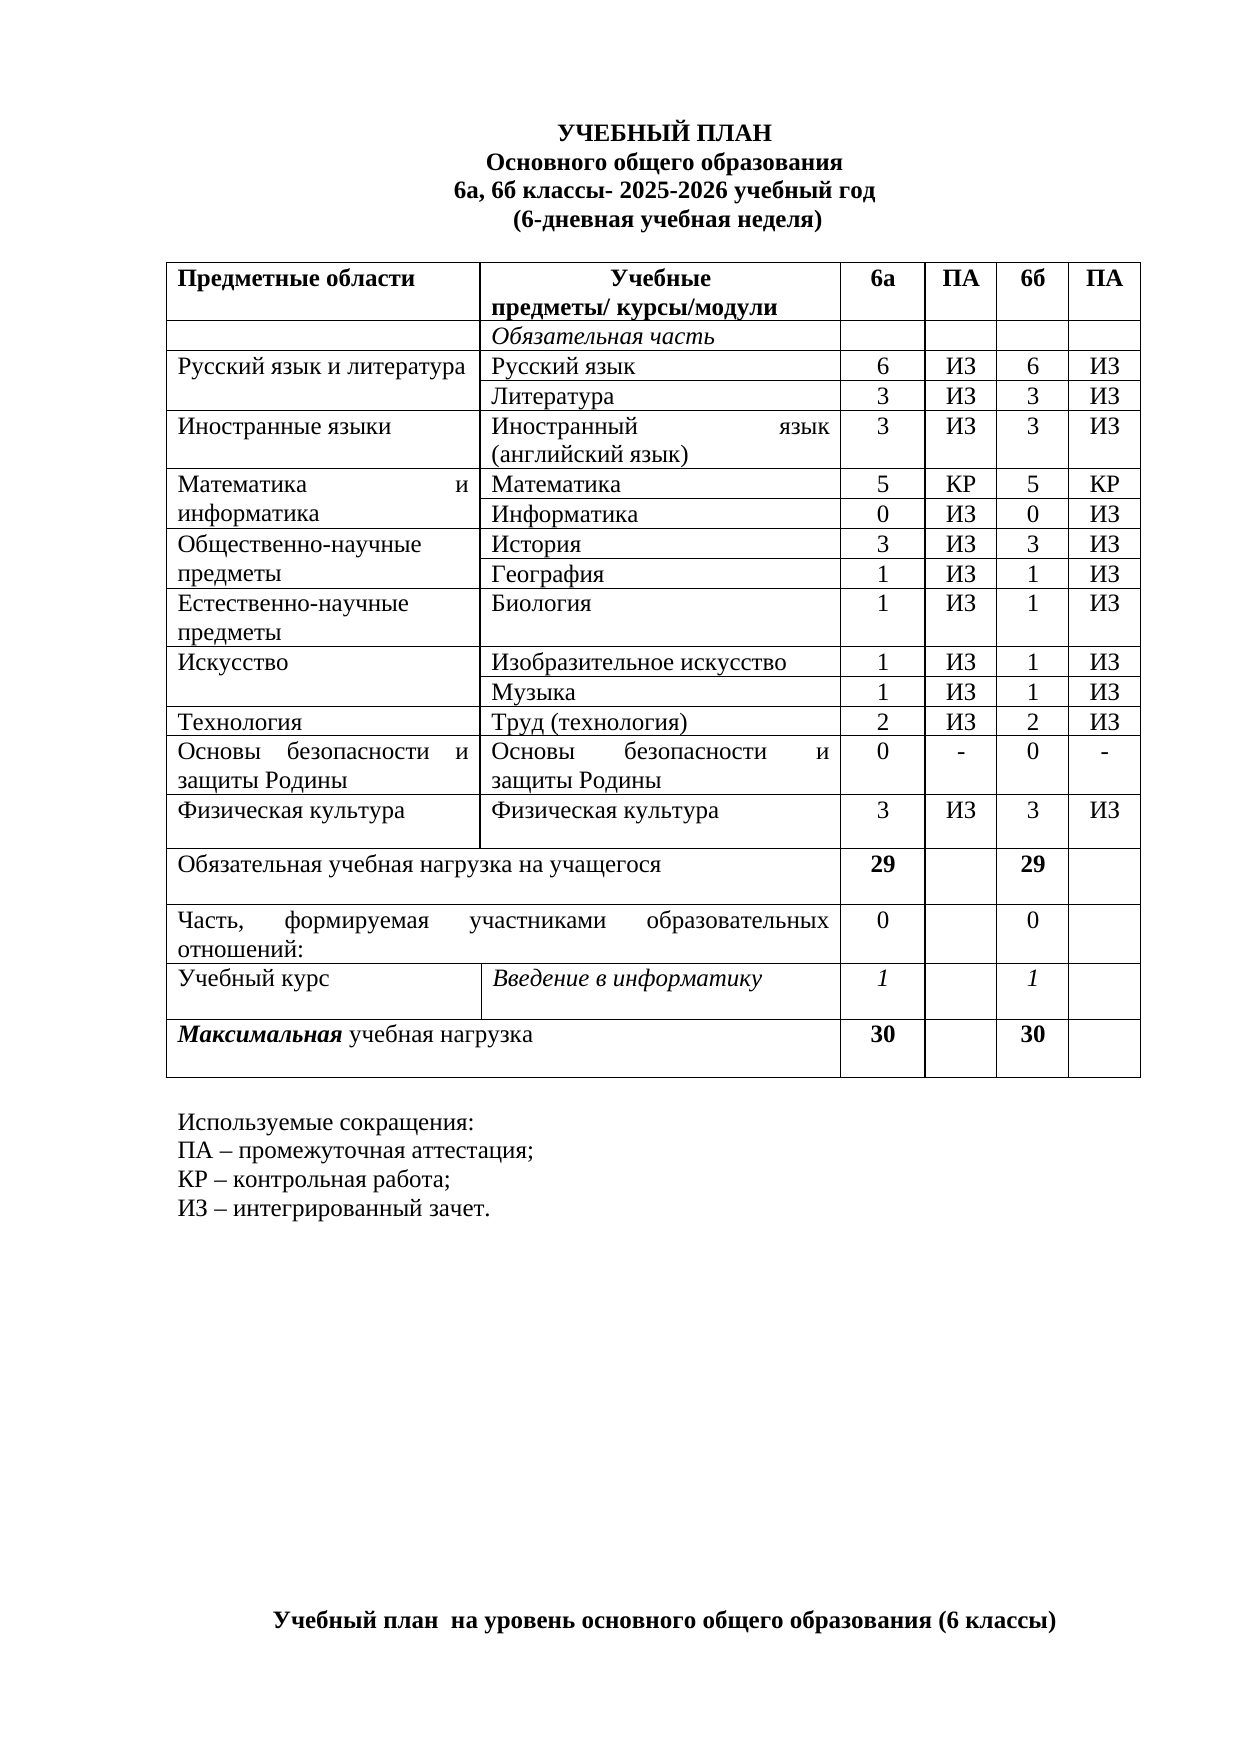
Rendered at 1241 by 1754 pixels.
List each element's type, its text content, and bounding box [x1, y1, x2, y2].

table_cell Русский язык и литература [167, 351, 479, 410]
table_cell 1 [997, 589, 1068, 646]
table_cell ИЗ [1069, 411, 1140, 468]
table_cell ИЗ [1069, 795, 1140, 848]
table_cell Технология [167, 707, 479, 735]
table_cell ИЗ [926, 677, 996, 706]
table_cell [926, 321, 996, 350]
table_cell ИЗ [926, 795, 996, 848]
text 6а, 6б классы- 2025-2026 учебный год [177, 176, 1152, 204]
table_cell Учебный курс [167, 964, 481, 1018]
table_cell 6 [841, 351, 924, 380]
table_cell Обязательная учебная нагрузка на учащегося [167, 849, 840, 904]
table_cell ИЗ [1069, 677, 1140, 706]
table_cell ИЗ [1069, 529, 1140, 558]
table_cell 30 [997, 1020, 1068, 1077]
table_cell ИЗ [926, 411, 996, 468]
table_cell 30 [841, 1020, 924, 1077]
table_cell - [926, 736, 996, 794]
table_header Предметные области [167, 263, 479, 320]
table_cell [1069, 849, 1140, 904]
table_header Учебные предметы/ курсы/модули [481, 263, 840, 320]
table_cell 1 [841, 589, 924, 646]
table_cell 0 [997, 905, 1068, 962]
table_cell География [481, 559, 840, 587]
table_cell Физическая культура [481, 795, 840, 848]
table_cell 1 [841, 647, 924, 676]
table_cell [926, 964, 996, 1018]
table_cell 1 [997, 647, 1068, 676]
table_cell [997, 321, 1068, 350]
table_cell КР [926, 469, 996, 498]
table_header ПА [1069, 263, 1140, 320]
table_cell 5 [997, 469, 1068, 498]
table_cell Труд (технология) [481, 707, 840, 735]
text Учебный план на уровень основного общего образования (6 классы) [177, 1605, 1152, 1634]
table_cell 1 [997, 964, 1068, 1018]
table_cell ИЗ [1069, 707, 1140, 735]
text ИЗ – интегрированный зачет. [177, 1193, 1152, 1222]
table_cell 29 [997, 849, 1068, 904]
text Используемые сокращения: [177, 1107, 1152, 1136]
table_cell ИЗ [926, 499, 996, 528]
table_cell 3 [841, 381, 924, 410]
table_cell 6 [997, 351, 1068, 380]
table_cell Информатика [481, 499, 840, 528]
table_cell [1069, 964, 1140, 1018]
table_cell Введение в информатику [482, 964, 840, 1018]
table_cell 3 [997, 795, 1068, 848]
table_cell 1 [841, 964, 924, 1018]
text КР – контрольная работа; [177, 1164, 1152, 1193]
table_cell Основы безопасности и защиты Родины [481, 736, 840, 794]
table_cell Иностранный язык (английский язык) [481, 411, 840, 468]
table_header 6б [997, 263, 1068, 320]
table_cell ИЗ [1069, 559, 1140, 587]
table_cell Биология [481, 589, 840, 646]
table_cell Обязательная часть [481, 321, 840, 350]
text ПА – промежуточная аттестация; [177, 1136, 1152, 1164]
table_cell ИЗ [1069, 499, 1140, 528]
table_cell 5 [841, 469, 924, 498]
table_cell Основы безопасности и защиты Родины [167, 736, 479, 794]
text (6-дневная учебная неделя) [177, 204, 1152, 233]
table_cell [926, 1020, 996, 1077]
table_cell 0 [997, 499, 1068, 528]
table_cell 3 [997, 381, 1068, 410]
table_cell 1 [997, 559, 1068, 587]
table_cell Литература [481, 381, 840, 410]
table_cell История [481, 529, 840, 558]
table_cell 0 [841, 736, 924, 794]
table_header ПА [926, 263, 996, 320]
table_cell Изобразительное искусство [481, 647, 840, 676]
table_cell [1069, 1020, 1140, 1077]
table_cell [926, 849, 996, 904]
table_cell [167, 321, 479, 350]
table_cell ИЗ [1069, 351, 1140, 380]
table_cell 3 [841, 411, 924, 468]
table_cell 29 [841, 849, 924, 904]
table_cell ИЗ [926, 351, 996, 380]
table_cell - [1069, 736, 1140, 794]
table_cell [926, 905, 996, 962]
table_cell 0 [841, 905, 924, 962]
table_cell ИЗ [926, 381, 996, 410]
table_cell Математика и информатика [167, 469, 479, 528]
table_cell 1 [841, 677, 924, 706]
table_cell 0 [841, 499, 924, 528]
table_cell Часть, формируемая участниками образовательных отношений: [167, 905, 840, 962]
table_cell ИЗ [926, 589, 996, 646]
table_cell Русский язык [481, 351, 840, 380]
table_cell 3 [997, 529, 1068, 558]
table_cell ИЗ [926, 647, 996, 676]
table_cell Естественно-научные предметы [167, 589, 479, 646]
table_cell КР [1069, 469, 1140, 498]
table_cell 2 [841, 707, 924, 735]
text Основного общего образования [177, 147, 1152, 176]
table_cell 3 [997, 411, 1068, 468]
table_cell ИЗ [926, 529, 996, 558]
table_cell Математика [481, 469, 840, 498]
table_cell ИЗ [926, 707, 996, 735]
table_cell [1069, 905, 1140, 962]
table_cell 2 [997, 707, 1068, 735]
table_cell Максимальная учебная нагрузка [167, 1020, 840, 1077]
table_cell Общественно-научные предметы [167, 529, 479, 587]
table_cell 3 [841, 795, 924, 848]
table_header 6а [841, 263, 924, 320]
table_cell 0 [997, 736, 1068, 794]
table_cell Иностранные языки [167, 411, 479, 468]
table_cell Искусство [167, 647, 479, 706]
table_cell Физическая культура [167, 795, 479, 848]
table_cell [841, 321, 924, 350]
table_cell 1 [997, 677, 1068, 706]
table_cell Музыка [481, 677, 840, 706]
table_cell 1 [841, 559, 924, 587]
table_cell [1069, 321, 1140, 350]
table_cell ИЗ [926, 559, 996, 587]
table_cell ИЗ [1069, 381, 1140, 410]
table_cell 3 [841, 529, 924, 558]
text УЧЕБНЫЙ ПЛАН [177, 118, 1152, 147]
table_cell ИЗ [1069, 647, 1140, 676]
table_cell ИЗ [1069, 589, 1140, 646]
